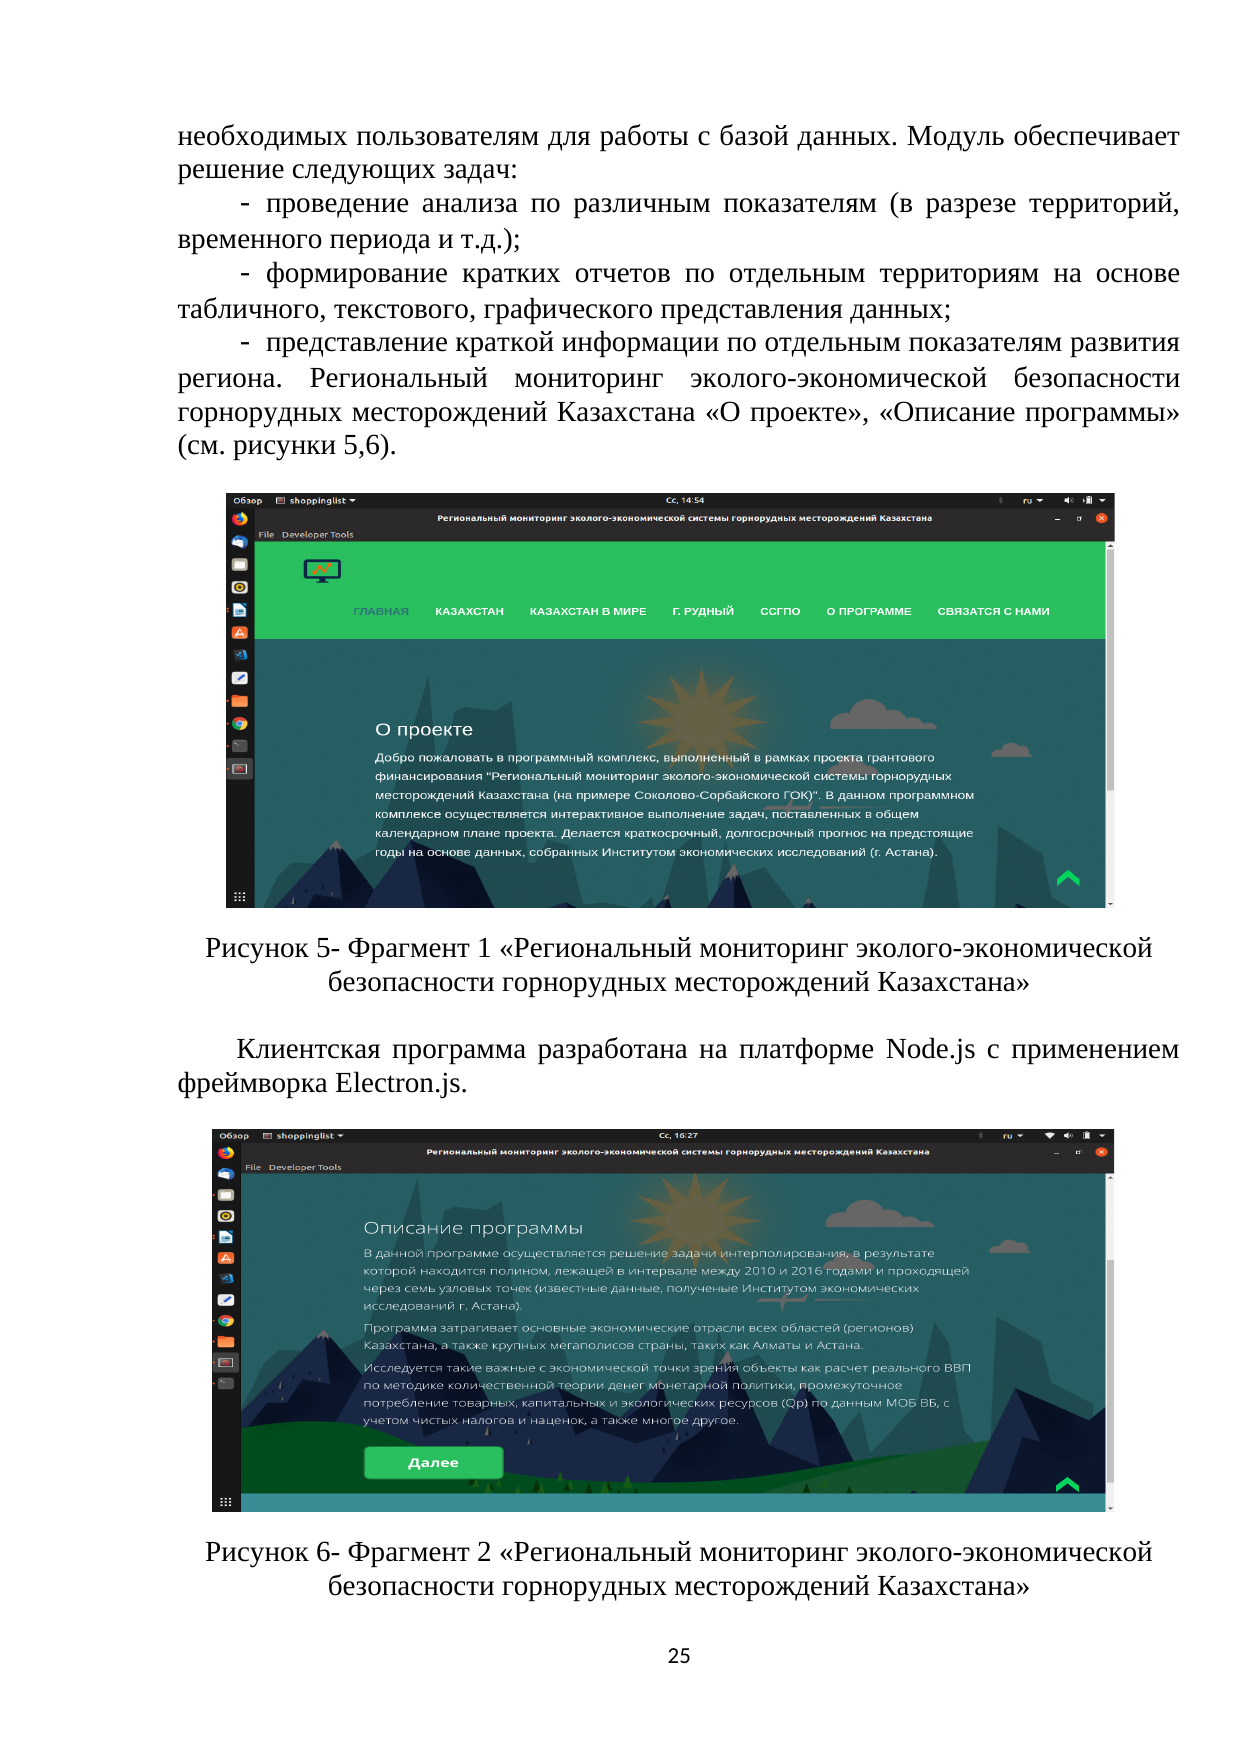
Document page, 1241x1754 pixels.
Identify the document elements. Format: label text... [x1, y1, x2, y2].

list проведение анализа по различным показателям (в разрезе территорий, временного периода и т.д.); [177, 185, 1181, 255]
text Рисунок 6- Фрагмент 2 «Региональный мониторинг эколого-экономической безопасности горнорудных месторождений Казахстана» [177, 1534, 1181, 1601]
list представление краткой информации по отдельным показателям развития региона. Региональный мониторинг эколого-экономической безопасности горнорудных месторождений Казахстана «О проекте», «Описание программы» (см. рисунки 5,6). [177, 324, 1181, 461]
list формирование кратких отчетов по отдельным территориям на основе табличного, текстового, графического представления данных; [177, 255, 1181, 324]
text Рисунок 5- Фрагмент 1 «Региональный мониторинг эколого-экономической безопасности горнорудных месторождений Казахстана» [177, 931, 1181, 998]
picture [212, 1129, 1115, 1512]
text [177, 118, 1181, 185]
picture [226, 493, 1115, 908]
text Клиентская программа разработана на платформе Node.js с применением фреймворка Electron.js. [177, 1031, 1181, 1098]
